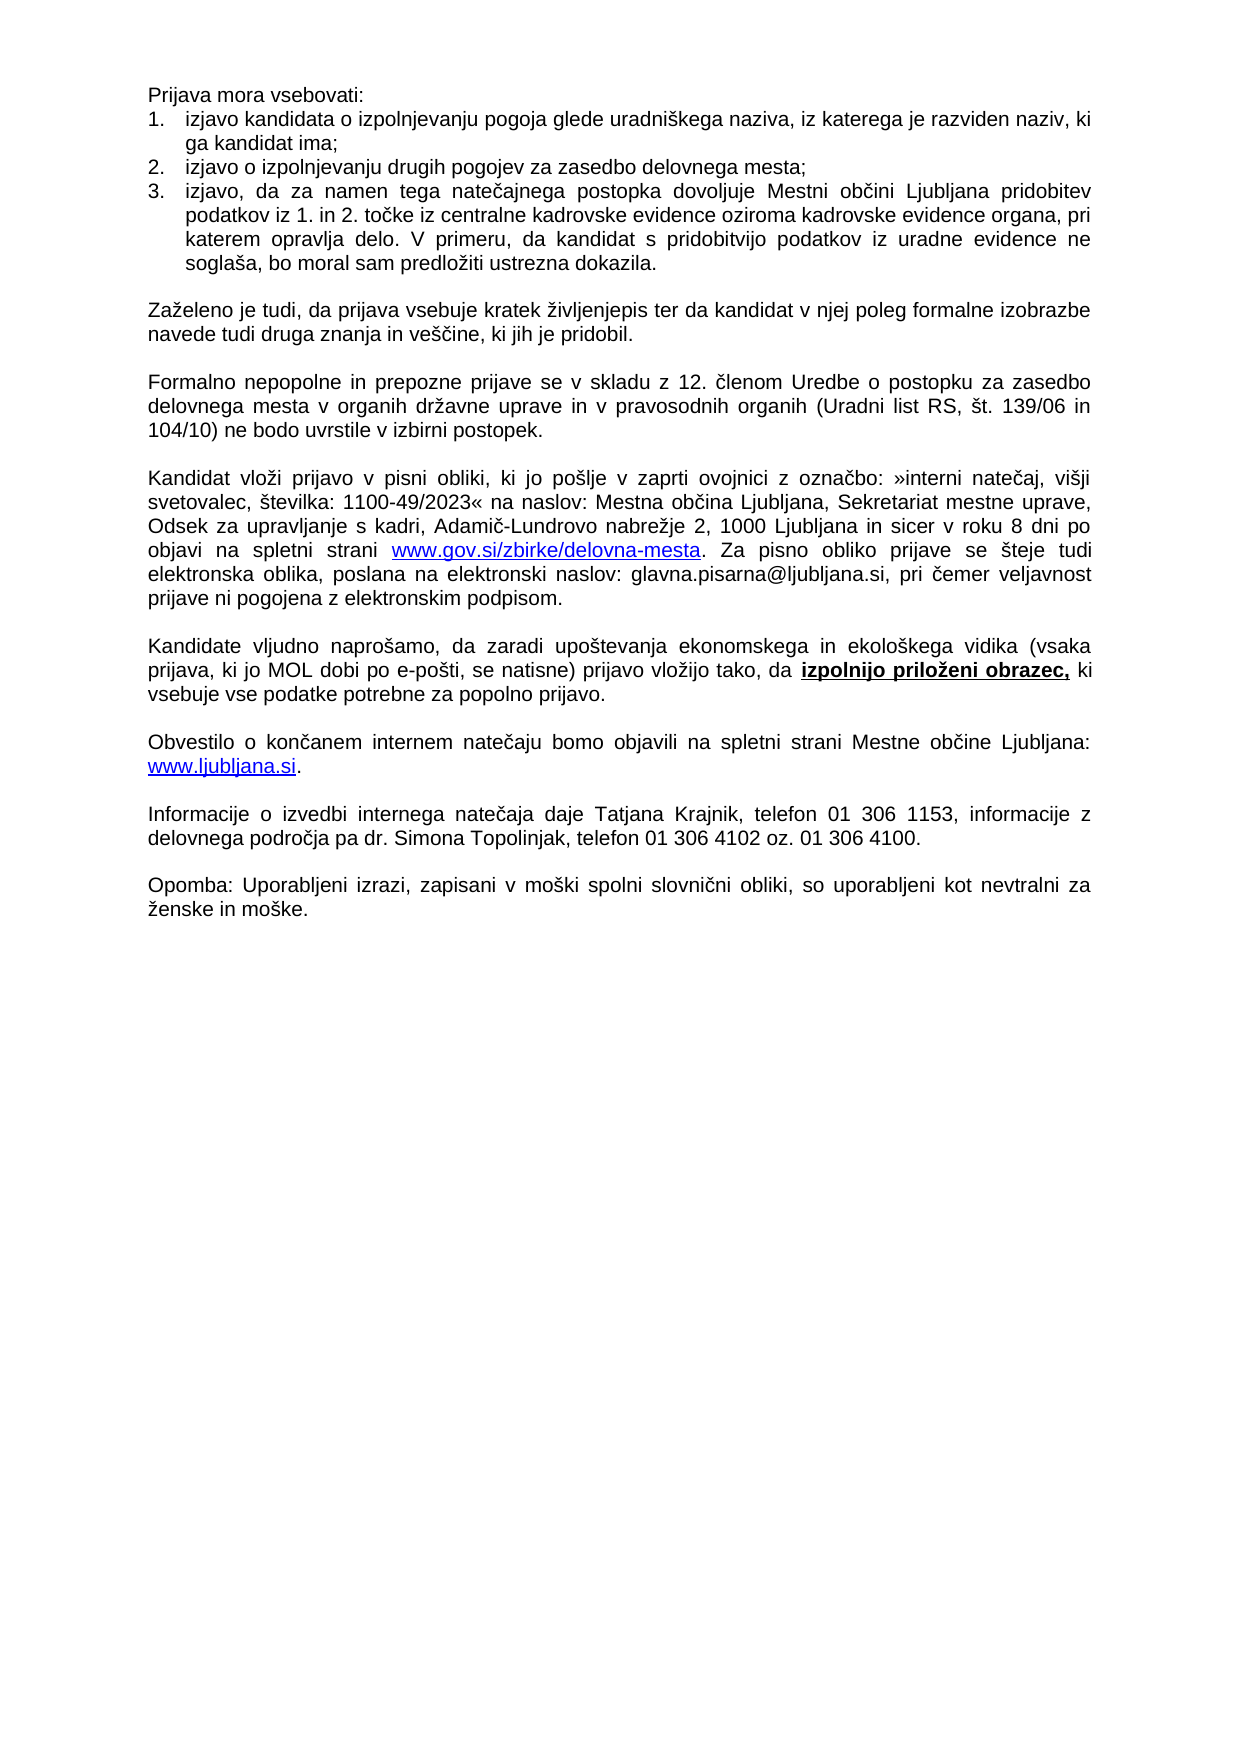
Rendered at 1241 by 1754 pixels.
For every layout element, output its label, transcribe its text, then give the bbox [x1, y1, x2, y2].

text Opomba: Uporabljeni izrazi, zapisani v moški spolni slovnični obliki, so uporabljeni kot nevtralni za ženske in moške. [148, 873, 1092, 921]
text Kandidat vloži prijavo v pisni obliki, ki jo pošlje v zaprti ovojnici z označbo: »interni natečaj, višji svetovalec, številka: 1100-49/2023« na naslov: Mestna občina Ljubljana, Sekretariat mestne uprave, Odsek za upravljanje s kadri, Adamič-Lundrovo nabrežje 2, 1000 Ljubljana in sicer v roku 8 dni po objavi na spletni strani www.gov.si/zbirke/delovna-mesta. Za pisno obliko prijave se šteje tudi elektronska oblika, poslana na elektronski naslov: glavna.pisarna@ljubljana.si, pri čemer veljavnost prijave ni pogojena z elektronskim podpisom. [148, 466, 1092, 610]
text Obvestilo o končanem internem natečaju bomo objavili na spletni strani Mestne občine Ljubljana: www.ljubljana.si. [148, 729, 1092, 777]
list izjavo o izpolnjevanju drugih pogojev za zasedbo delovnega mesta; [148, 154, 1092, 178]
text Formalno nepopolne in prepozne prijave se v skladu z 12. členom Uredbe o postopku za zasedbo delovnega mesta v organih državne uprave in v pravosodnih organih (Uradni list RS, št. 139/06 in 104/10) ne bodo uvrstile v izbirni postopek. [148, 370, 1092, 442]
list izjavo, da za namen tega natečajnega postopka dovoljuje Mestni občini Ljubljana pridobitev podatkov iz 1. in 2. točke iz centralne kadrovske evidence oziroma kadrovske evidence organa, pri katerem opravlja delo. V primeru, da kandidat s pridobitvijo podatkov iz uradne evidence ne soglaša, bo moral sam predložiti ustrezna dokazila. [148, 178, 1092, 274]
text Prijava mora vsebovati: [148, 83, 1092, 107]
text Informacije o izvedbi internega natečaja daje Tatjana Krajnik, telefon 01 306 1153, informacije z delovnega področja pa dr. Simona Topolinjak, telefon 01 306 4102 oz. 01 306 4100. [148, 801, 1092, 849]
text Zaželeno je tudi, da prijava vsebuje kratek življenjepis ter da kandidat v njej poleg formalne izobrazbe navede tudi druga znanja in veščine, ki jih je pridobil. [148, 298, 1092, 346]
list izjavo kandidata o izpolnjevanju pogoja glede uradniškega naziva, iz katerega je razviden naziv, ki ga kandidat ima; [148, 107, 1092, 154]
text Kandidate vljudno naprošamo, da zaradi upoštevanja ekonomskega in ekološkega vidika (vsaka prijava, ki jo MOL dobi po e-pošti, se natisne) prijavo vložijo tako, da izpolnijo priloženi obrazec, ki vsebuje vse podatke potrebne za popolno prijavo. [148, 634, 1092, 706]
